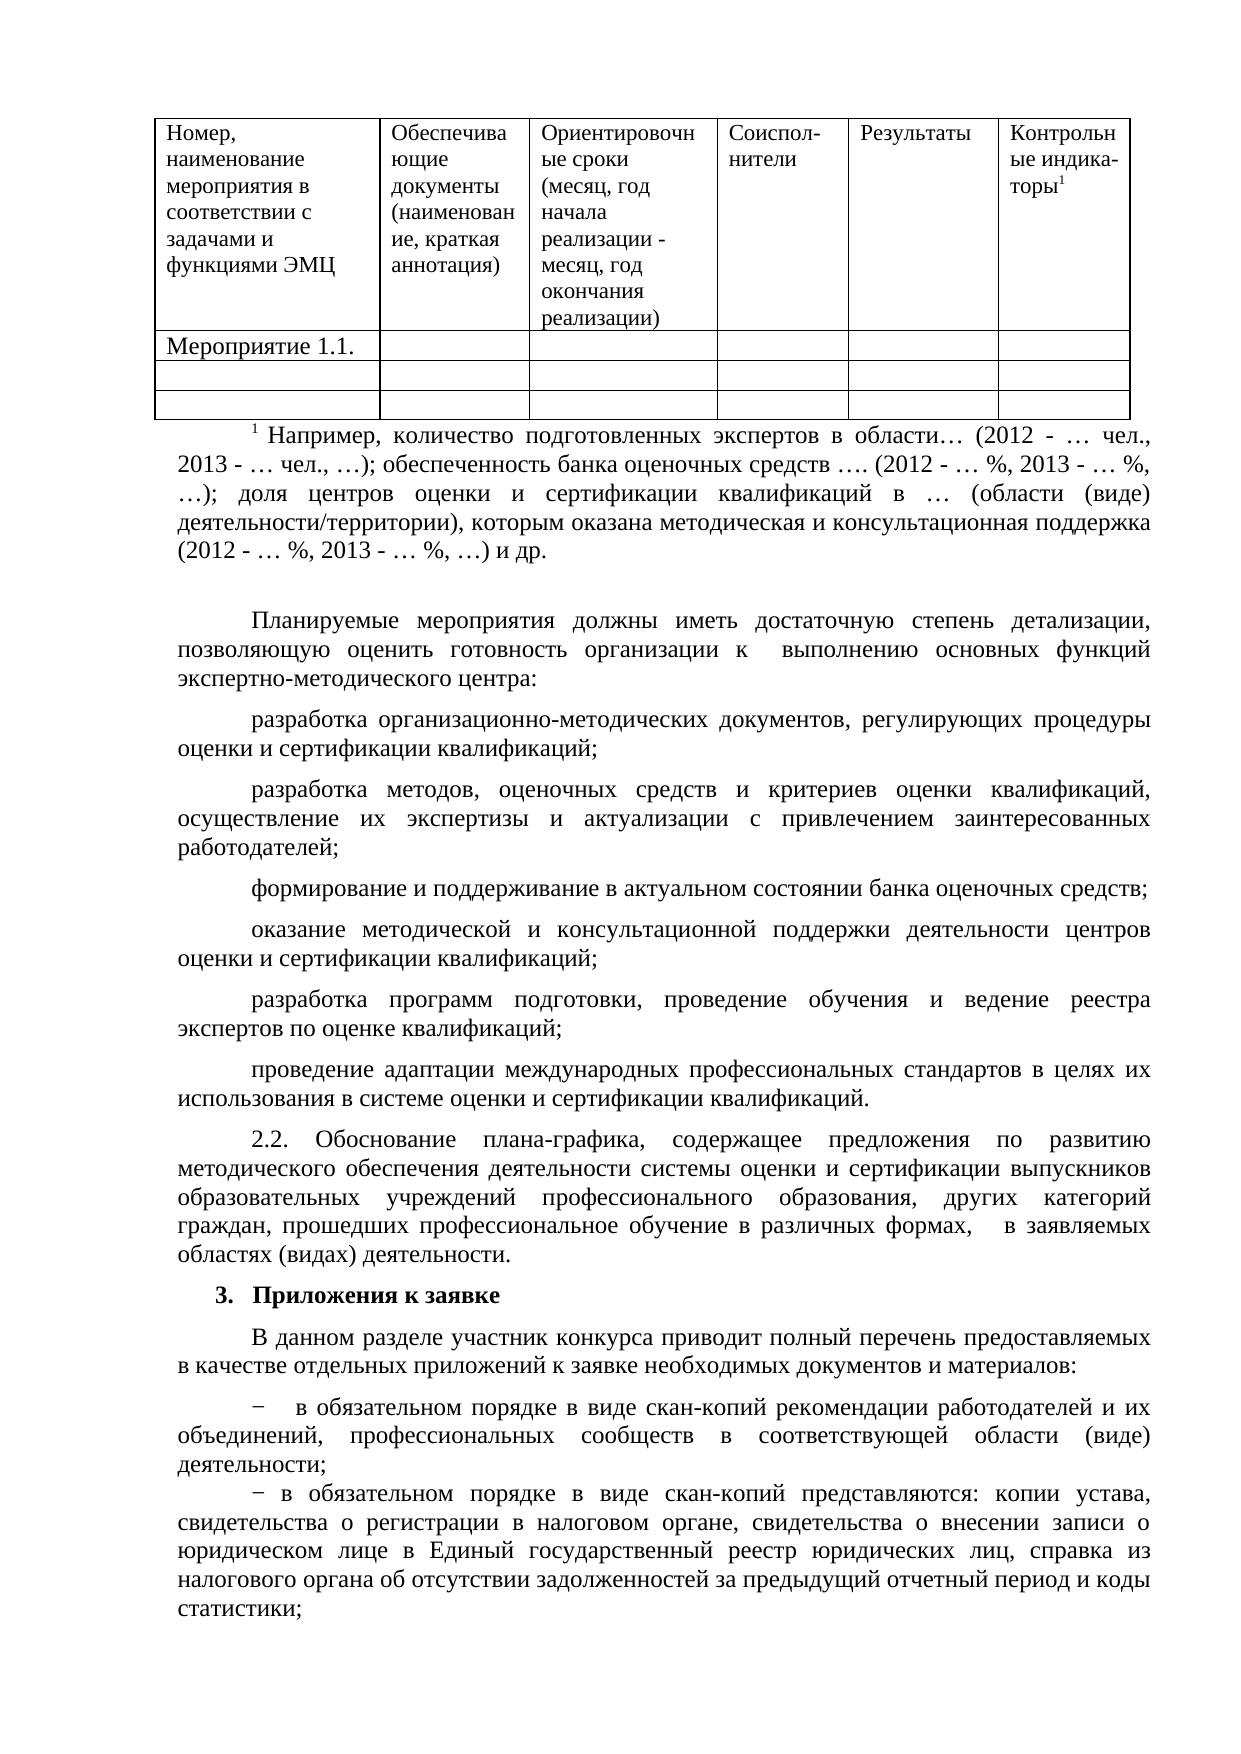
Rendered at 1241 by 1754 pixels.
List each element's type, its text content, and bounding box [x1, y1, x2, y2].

table_header Ориентировочные сроки (месяц, год начала реализации - месяц, год окончания реализации) [530, 119, 717, 330]
text оказание методической и консультационной поддержки деятельности центров оценки и сертификации квалификаций; [177, 914, 1152, 972]
table_header Обеспечивающие документы (наименование, краткая аннотация) [381, 119, 529, 330]
table_cell [849, 391, 998, 419]
table_cell Мероприятие 1.1. [156, 331, 379, 360]
table_cell [718, 361, 848, 389]
table_header Результаты [849, 119, 998, 330]
table_cell [999, 391, 1129, 419]
table_cell [530, 391, 717, 419]
table_cell [849, 331, 998, 360]
table_header Соиспол-нители [718, 119, 848, 330]
table_cell [381, 361, 529, 389]
table_cell [530, 331, 717, 360]
text разработка методов, оценочных средств и критериев оценки квалификаций, осуществление их экспертизы и актуализации с привлечением заинтересованных работодателей; [177, 774, 1152, 860]
text формирование и поддерживание в актуальном состоянии банка оценочных средств; [177, 873, 1152, 902]
text 2.2. Обоснование плана-графика, содержащее предложения по развитию методического обеспечения деятельности системы оценки и сертификации выпускников образовательных учреждений профессионального образования, других категорий граждан, прошедших профессиональное обучение в различных формах, в заявляемых областях (видах) деятельности. [177, 1124, 1152, 1268]
table_cell [999, 361, 1129, 389]
list в обязательном порядке в виде скан-копий рекомендации работодателей и их объединений, профессиональных сообществ в соответствующей области (виде) деятельности; [177, 1392, 1152, 1478]
text разработка программ подготовки, проведение обучения и ведение реестра экспертов по оценке квалификаций; [177, 984, 1152, 1042]
table_cell [849, 361, 998, 389]
text разработка организационно-методических документов, регулирующих процедуры оценки и сертификации квалификаций; [177, 704, 1152, 762]
text Планируемые мероприятия должны иметь достаточную степень детализации, позволяющую оценить готовность организации к выполнению основных функций экспертно-методического центра: [177, 605, 1152, 692]
table_cell [381, 391, 529, 419]
text В данном разделе участник конкурса приводит полный перечень предоставляемых в качестве отдельных приложений к заявке необходимых документов и материалов: [177, 1322, 1152, 1379]
text 1 Например, количество подготовленных экспертов в области… (2012 - … чел., 2013 - … чел., …); обеспеченность банка оценочных средств …. (2012 - … %, 2013 - … %, …); доля центров оценки и сертификации квалификаций в … (области (виде) деятельности/территории), которым оказана методическая и консультационная поддержка (2012 - … %, 2013 - … %, …) и др. [177, 420, 1152, 564]
text проведение адаптации международных профессиональных стандартов в целях их использования в системе оценки и сертификации квалификаций. [177, 1054, 1152, 1112]
table_cell [718, 391, 848, 419]
table_cell [156, 391, 379, 419]
table_cell [381, 331, 529, 360]
table_cell [156, 361, 379, 389]
table_cell [999, 331, 1129, 360]
table_cell [530, 361, 717, 389]
list Приложения к заявке [215, 1280, 1152, 1309]
table_header Номер, наименование мероприятия в соответствии с задачами и функциями ЭМЦ [156, 119, 379, 330]
table_cell [718, 331, 848, 360]
table_header Контрольные индика-торы1 [999, 119, 1129, 330]
list в обязательном порядке в виде скан-копий представляются: копии устава, свидетельства о регистрации в налоговом органе, свидетельства о внесении записи о юридическом лице в Единый государственный реестр юридических лиц, справка из налогового органа об отсутствии задолженностей за предыдущий отчетный период и коды статистики; [177, 1478, 1152, 1622]
